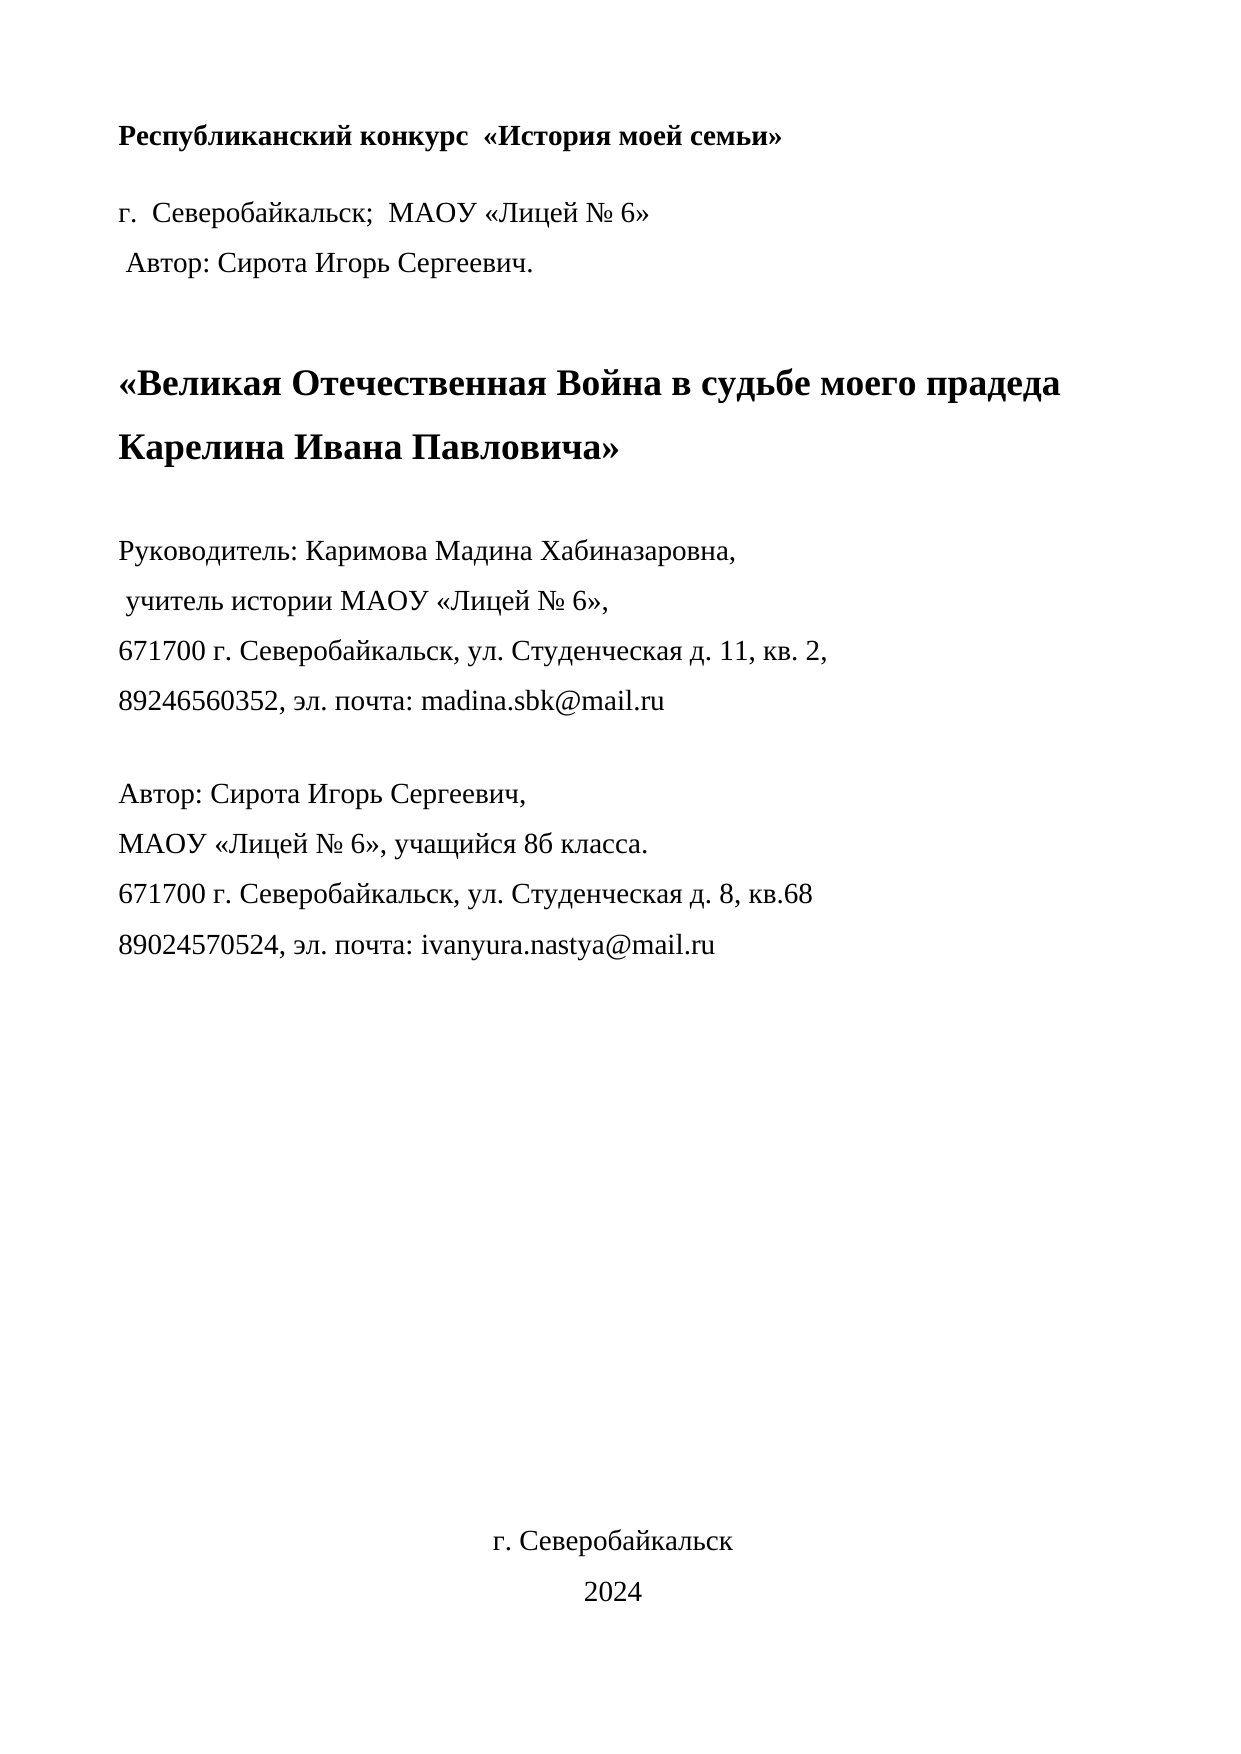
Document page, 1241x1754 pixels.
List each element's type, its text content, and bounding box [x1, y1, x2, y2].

text г. Северобайкальск [88, 1523, 1107, 1557]
text 89246560352, эл. почта: madina.sbk@mail.ru [88, 683, 1107, 717]
text учитель истории МАОУ «Лицей № 6», [88, 583, 1107, 616]
text МАОУ «Лицей № 6», учащийся 8б класса. [88, 826, 1107, 860]
text «Великая Отечественная Война в судьбе моего прадеда Карелина Ивана Павловича» [118, 360, 1107, 468]
text Республиканский конкурс «История моей семьи» [118, 118, 1152, 152]
text Автор: Сирота Игорь Сергеевич. [88, 245, 1107, 279]
text Руководитель: Каримова Мадина Хабиназаровна, [88, 533, 1107, 566]
text Автор: Сирота Игорь Сергеевич, [88, 776, 1107, 809]
text 2024 [88, 1574, 1107, 1607]
text г. Северобайкальск; МАОУ «Лицей № 6» [118, 195, 1107, 228]
text 671700 г. Северобайкальск, ул. Студенческая д. 11, кв. 2, [88, 633, 1107, 667]
text 671700 г. Северобайкальск, ул. Студенческая д. 8, кв.68 [88, 876, 1107, 910]
text 89024570524, эл. почта: ivanyura.nastya@mail.ru [88, 927, 1107, 960]
